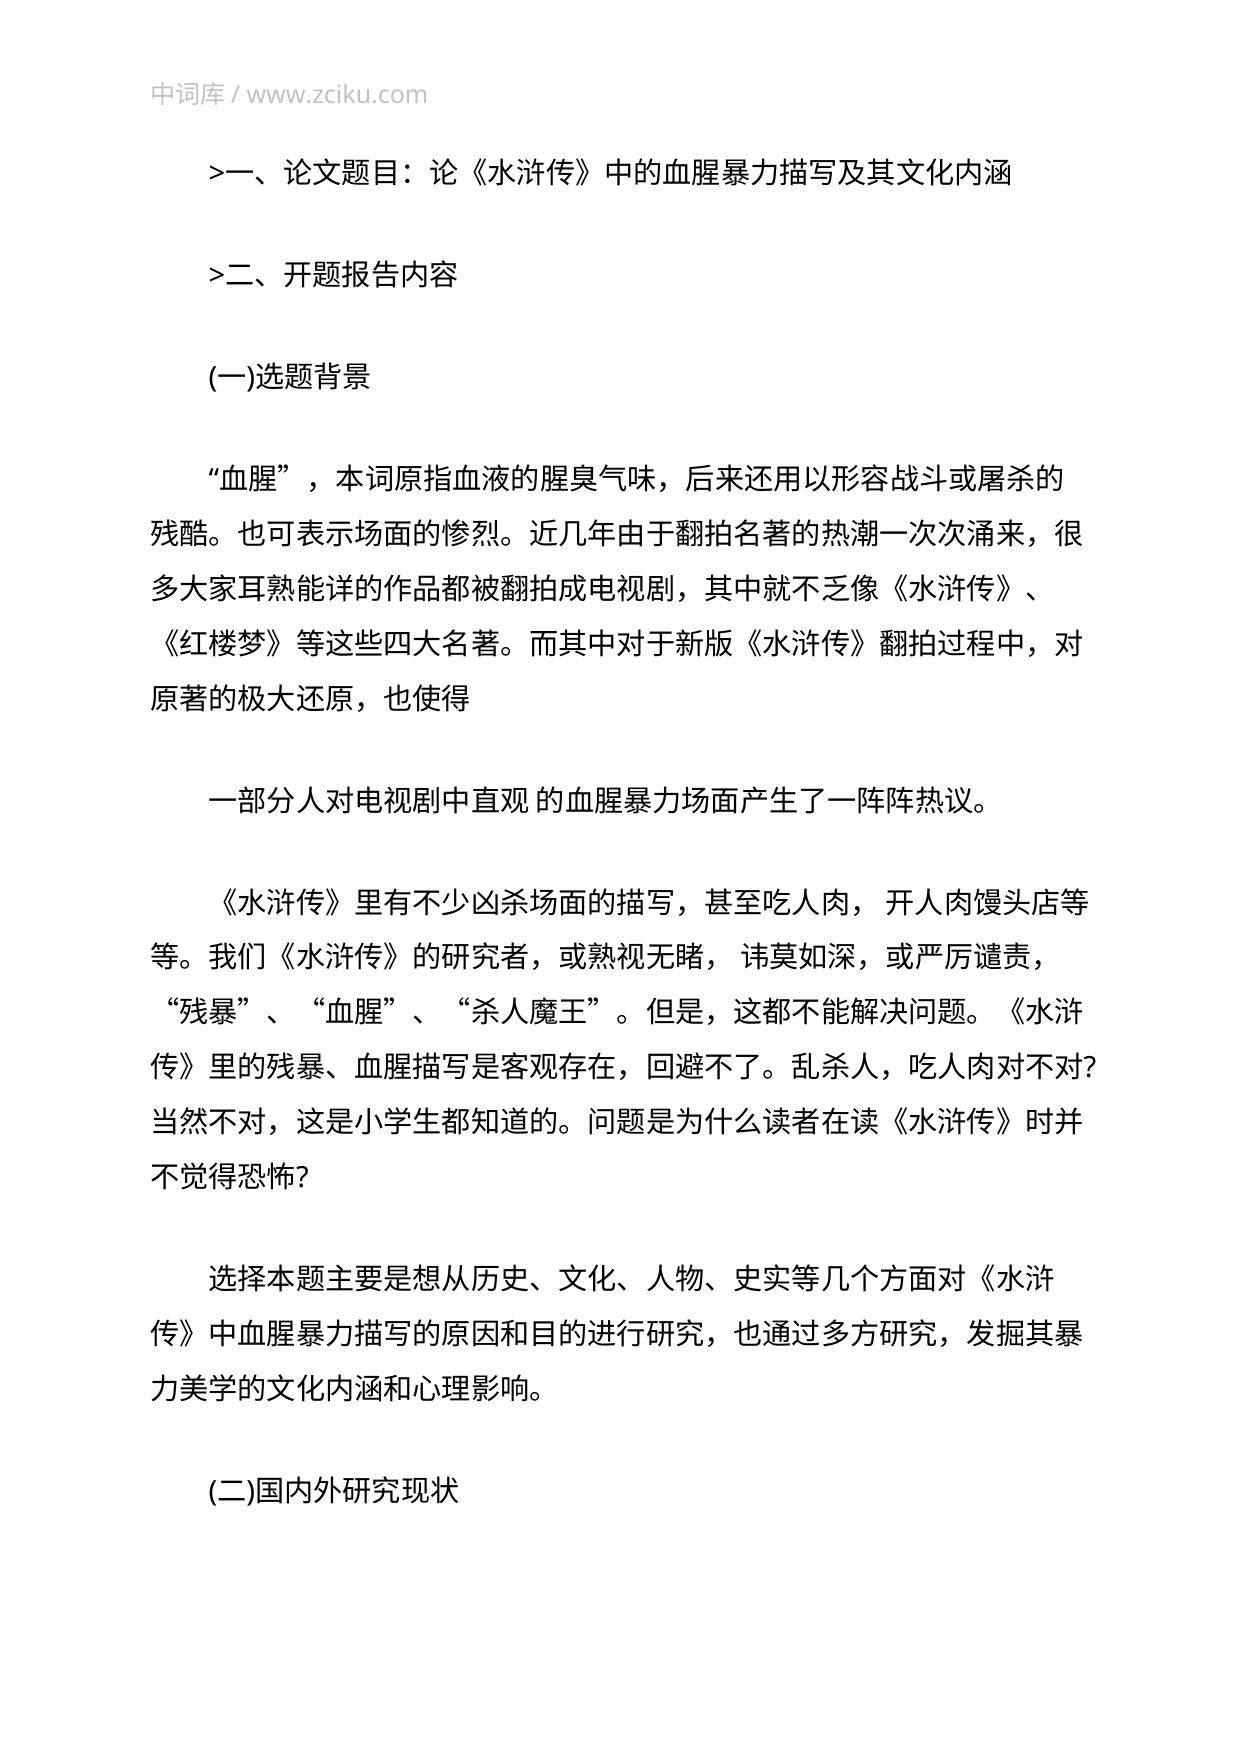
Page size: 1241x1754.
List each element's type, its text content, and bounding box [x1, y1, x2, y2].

text (二)国内外研究现状 [150, 1467, 1090, 1510]
text >二、开题报告内容 [150, 252, 1090, 294]
text (一)选题背景 [150, 354, 1090, 396]
text 选择本题主要是想从历史、文化、人物、史实等几个方面对《水浒传》中血腥暴力描写的原因和目的进行研究，也通过多方研究，发掘其暴力美学的文化内涵和心理影响。 [150, 1256, 1090, 1408]
text “血腥”，本词原指血液的腥臭气味，后来还用以形容战斗或屠杀的残酷。也可表示场面的惨烈。近几年由于翻拍名著的热潮一次次涌来，很多大家耳熟能详的作品都被翻拍成电视剧，其中就不乏像《水浒传》、《红楼梦》等这些四大名著。而其中对于新版《水浒传》翻拍过程中，对原著的极大还原，也使得 [150, 456, 1090, 718]
text 《水浒传》里有不少凶杀场面的描写，甚至吃人肉， 开人肉馒头店等等。我们《水浒传》的研究者，或熟视无睹， 讳莫如深，或严厉谴责，“残暴”、“血腥”、“杀人魔王”。但是，这都不能解决问题。《水浒传》里的残暴、血腥描写是客观存在，回避不了。乱杀人，吃人肉对不对?当然不对，这是小学生都知道的。问题是为什么读者在读《水浒传》时并不觉得恐怖? [150, 879, 1090, 1196]
text 一部分人对电视剧中直观 的血腥暴力场面产生了一阵阵热议。 [150, 777, 1090, 820]
text >一、论文题目：论《水浒传》中的血腥暴力描写及其文化内涵 [150, 150, 1090, 192]
